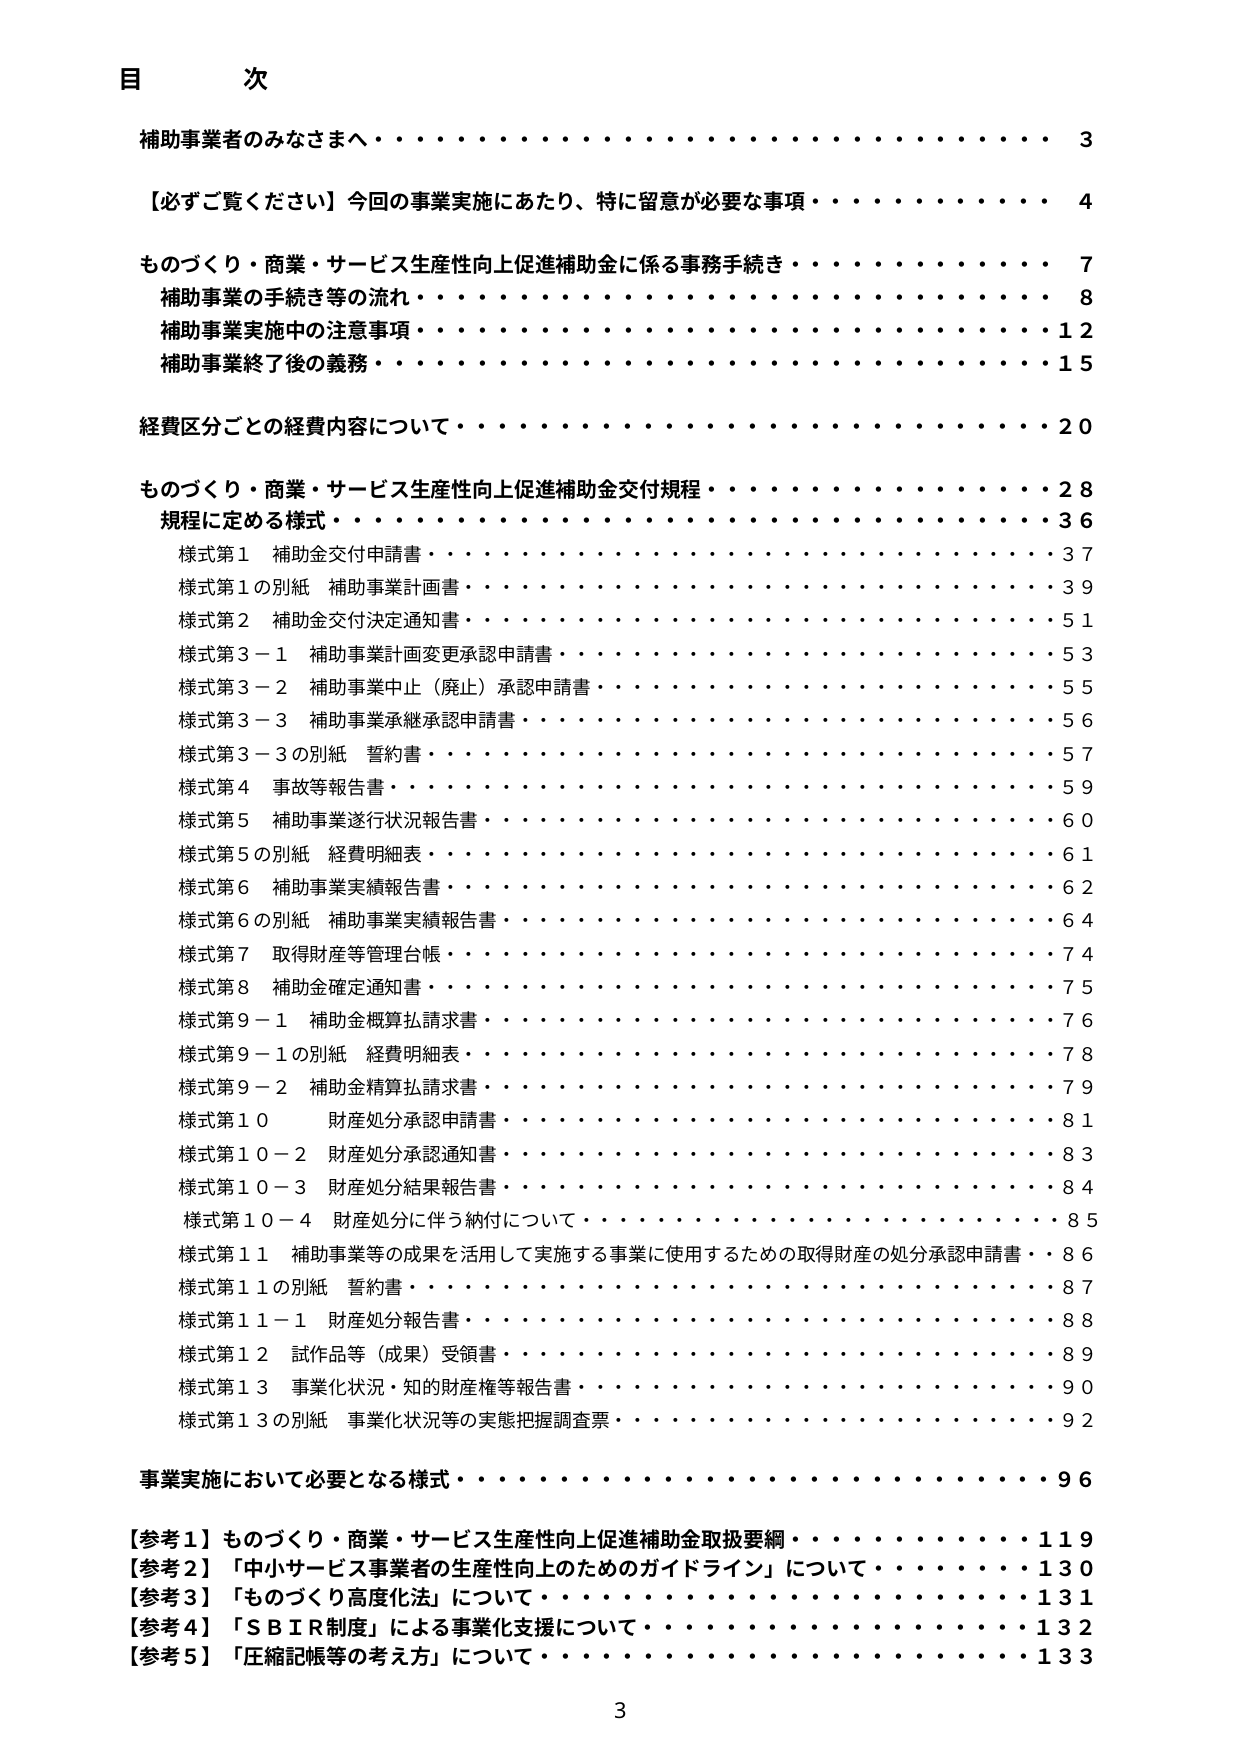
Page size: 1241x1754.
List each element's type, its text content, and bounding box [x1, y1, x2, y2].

text 様式第１３の別紙 事業化状況等の実態把握調査票・・・・・・・・・・・・・・・・・・・・・・・・９２ [118, 1401, 1122, 1434]
text 【参考３】「ものづくり高度化法」について・・・・・・・・・・・・・・・・・・・・・・・・１３１ [118, 1582, 1122, 1612]
text 様式第９－１の別紙 経費明細表・・・・・・・・・・・・・・・・・・・・・・・・・・・・・・・・７８ [118, 1034, 1122, 1068]
text 様式第３－３の別紙 誓約書・・・・・・・・・・・・・・・・・・・・・・・・・・・・・・・・・・５７ [118, 734, 1122, 768]
text 【必ずご覧ください】今回の事業実施にあたり、特に留意が必要な事項・・・・・・・・・・・・ ４ [118, 184, 1122, 216]
text ものづくり・商業・サービス生産性向上促進補助金交付規程・・・・・・・・・・・・・・・・・２８ [118, 472, 1122, 503]
text 目 次 [118, 64, 1122, 95]
text 様式第１の別紙 補助事業計画書・・・・・・・・・・・・・・・・・・・・・・・・・・・・・・・・３９ [118, 568, 1122, 601]
text 様式第１３ 事業化状況・知的財産権等報告書・・・・・・・・・・・・・・・・・・・・・・・・・・９０ [118, 1368, 1122, 1401]
text 様式第５ 補助事業遂行状況報告書・・・・・・・・・・・・・・・・・・・・・・・・・・・・・・・６０ [118, 801, 1122, 834]
text 様式第８ 補助金確定通知書・・・・・・・・・・・・・・・・・・・・・・・・・・・・・・・・・・７５ [118, 968, 1122, 1001]
text 様式第１１－１ 財産処分報告書・・・・・・・・・・・・・・・・・・・・・・・・・・・・・・・・８８ [118, 1301, 1122, 1334]
text 事業実施において必要となる様式・・・・・・・・・・・・・・・・・・・・・・・・・・・・・９６ [118, 1464, 1122, 1493]
text 様式第５の別紙 経費明細表・・・・・・・・・・・・・・・・・・・・・・・・・・・・・・・・・・６１ [118, 834, 1122, 868]
text 様式第９－２ 補助金精算払請求書・・・・・・・・・・・・・・・・・・・・・・・・・・・・・・・７９ [118, 1068, 1122, 1101]
text 様式第４ 事故等報告書・・・・・・・・・・・・・・・・・・・・・・・・・・・・・・・・・・・・５９ [118, 768, 1122, 801]
text 様式第１０－２ 財産処分承認通知書・・・・・・・・・・・・・・・・・・・・・・・・・・・・・・８３ [118, 1134, 1122, 1168]
text 様式第１ 補助金交付申請書・・・・・・・・・・・・・・・・・・・・・・・・・・・・・・・・・・３７ [118, 534, 1122, 568]
text 様式第１２ 試作品等（成果）受領書・・・・・・・・・・・・・・・・・・・・・・・・・・・・・・８９ [118, 1334, 1122, 1368]
text 様式第６ 補助事業実績報告書・・・・・・・・・・・・・・・・・・・・・・・・・・・・・・・・・６２ [118, 868, 1122, 901]
text 様式第３－２ 補助事業中止（廃止）承認申請書・・・・・・・・・・・・・・・・・・・・・・・・・５５ [118, 668, 1122, 701]
text 様式第３－１ 補助事業計画変更承認申請書・・・・・・・・・・・・・・・・・・・・・・・・・・・５３ [118, 634, 1122, 668]
text 様式第１１の別紙 誓約書・・・・・・・・・・・・・・・・・・・・・・・・・・・・・・・・・・・８７ [118, 1268, 1122, 1301]
text 様式第１１ 補助事業等の成果を活用して実施する事業に使用するための取得財産の処分承認申請書・・８６ [118, 1234, 1122, 1268]
text 様式第１０－３ 財産処分結果報告書・・・・・・・・・・・・・・・・・・・・・・・・・・・・・・８４ [118, 1168, 1122, 1201]
text 【参考１】ものづくり・商業・サービス生産性向上促進補助金取扱要綱・・・・・・・・・・・・１１９ [118, 1522, 1122, 1553]
text 規程に定める様式・・・・・・・・・・・・・・・・・・・・・・・・・・・・・・・・・・・３６ [118, 503, 1122, 534]
text 経費区分ごとの経費内容について・・・・・・・・・・・・・・・・・・・・・・・・・・・・・２０ [118, 409, 1122, 441]
text 【参考２】「中小サービス事業者の生産性向上のためのガイドライン」について・・・・・・・・１３０ [118, 1553, 1122, 1582]
text 様式第７ 取得財産等管理台帳・・・・・・・・・・・・・・・・・・・・・・・・・・・・・・・・・７４ [118, 934, 1122, 968]
text 補助事業の手続き等の流れ・・・・・・・・・・・・・・・・・・・・・・・・・・・・・・・ ８ [118, 278, 1122, 312]
text 補助事業終了後の義務・・・・・・・・・・・・・・・・・・・・・・・・・・・・・・・・・１５ [118, 345, 1122, 378]
text 様式第６の別紙 補助事業実績報告書・・・・・・・・・・・・・・・・・・・・・・・・・・・・・・６４ [118, 901, 1122, 934]
text 補助事業者のみなさまへ・・・・・・・・・・・・・・・・・・・・・・・・・・・・・・・・・ ３ [118, 124, 1122, 153]
text ものづくり・商業・サービス生産性向上促進補助金に係る事務手続き・・・・・・・・・・・・・ ７ [118, 247, 1122, 278]
text 補助事業実施中の注意事項・・・・・・・・・・・・・・・・・・・・・・・・・・・・・・・１２ [118, 312, 1122, 345]
text 【参考４】「ＳＢＩＲ制度」による事業化支援について・・・・・・・・・・・・・・・・・・・１３２ [118, 1612, 1122, 1641]
text 様式第２ 補助金交付決定通知書・・・・・・・・・・・・・・・・・・・・・・・・・・・・・・・・５１ [118, 601, 1122, 634]
text 様式第１０ 財産処分承認申請書・・・・・・・・・・・・・・・・・・・・・・・・・・・・・・８１ [118, 1101, 1122, 1134]
text 【参考５】「圧縮記帳等の考え方」について・・・・・・・・・・・・・・・・・・・・・・・・１３３ [118, 1641, 1122, 1670]
text 様式第１０－４ 財産処分に伴う納付について・・・・・・・・・・・・・・・・・・・・・・・・・・８５ [118, 1201, 1122, 1234]
text 様式第３－３ 補助事業承継承認申請書・・・・・・・・・・・・・・・・・・・・・・・・・・・・・５６ [118, 701, 1122, 734]
text 様式第９－１ 補助金概算払請求書・・・・・・・・・・・・・・・・・・・・・・・・・・・・・・・７６ [118, 1001, 1122, 1034]
